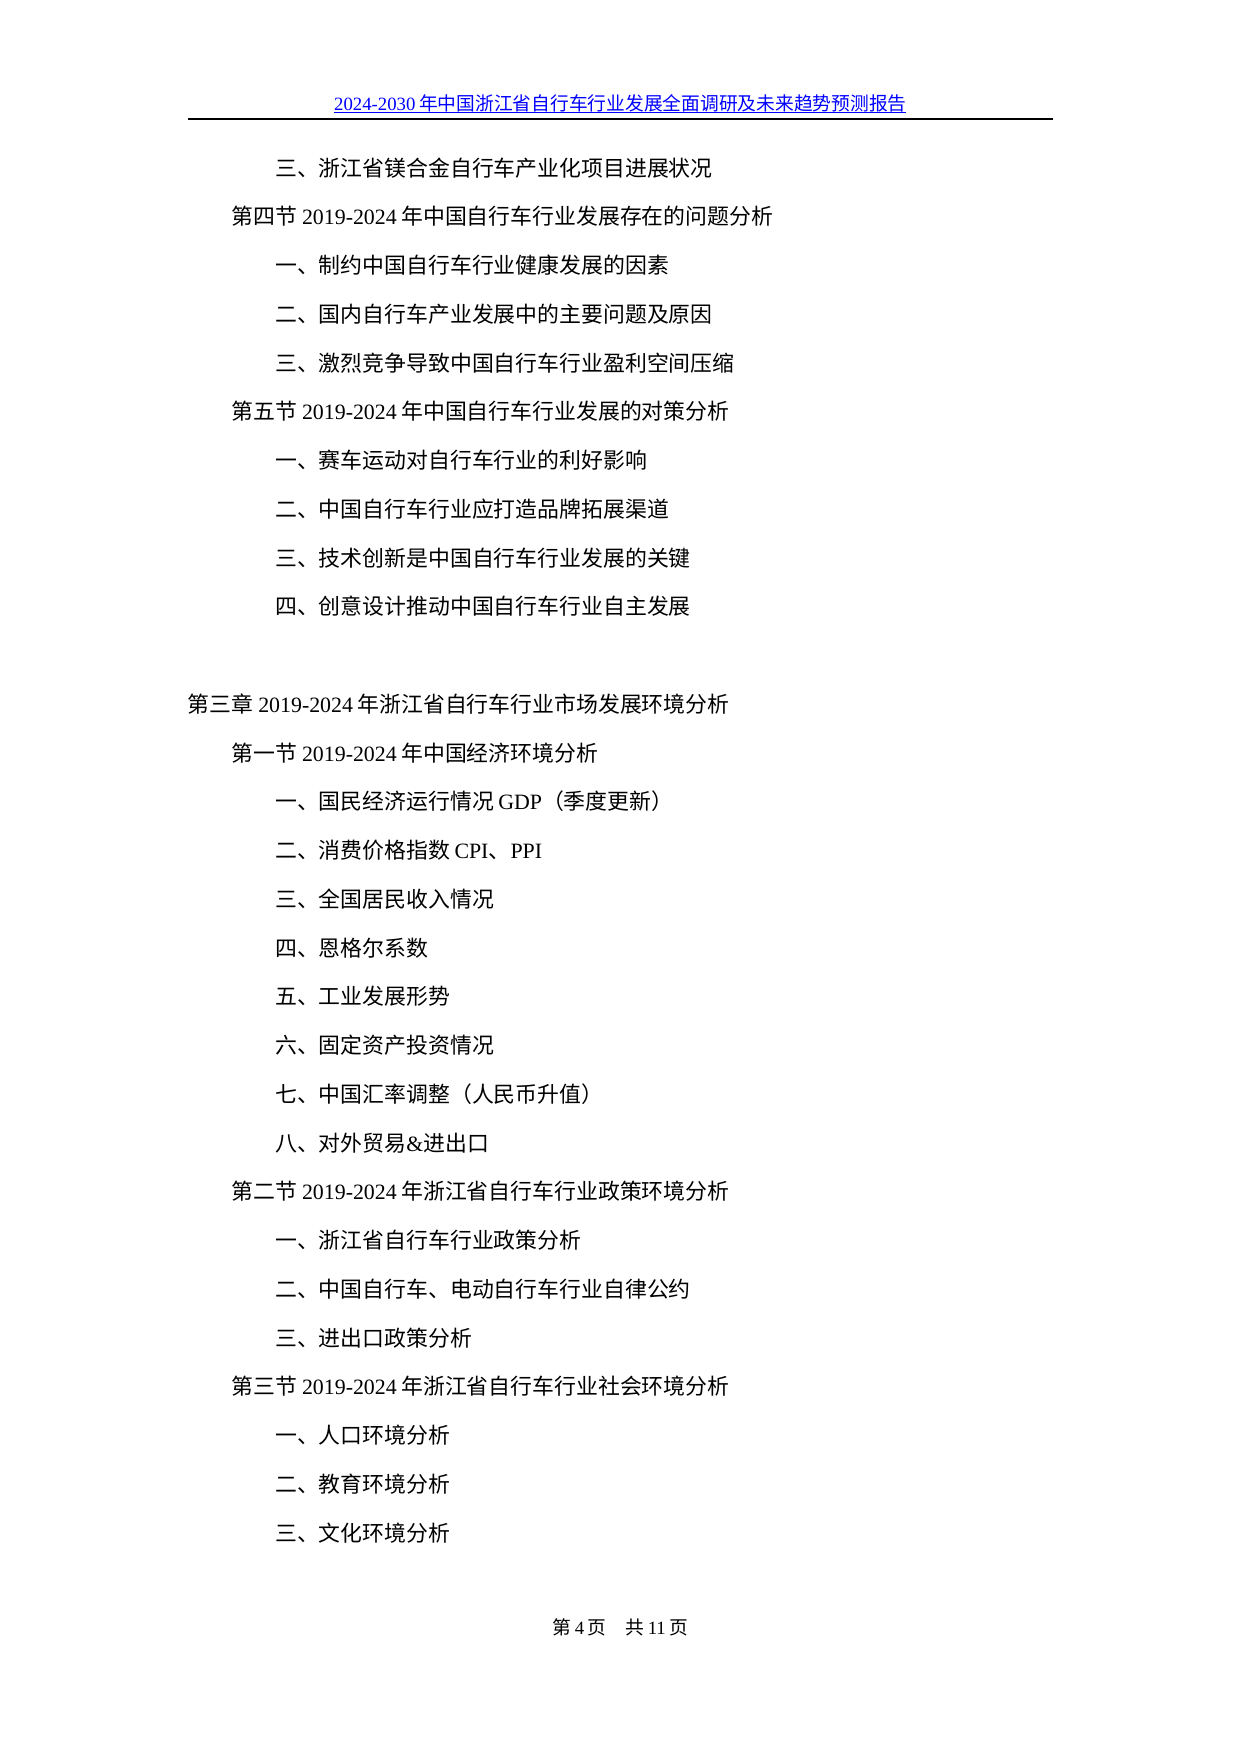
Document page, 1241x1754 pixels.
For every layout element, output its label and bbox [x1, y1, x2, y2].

text [187, 150, 1053, 1548]
